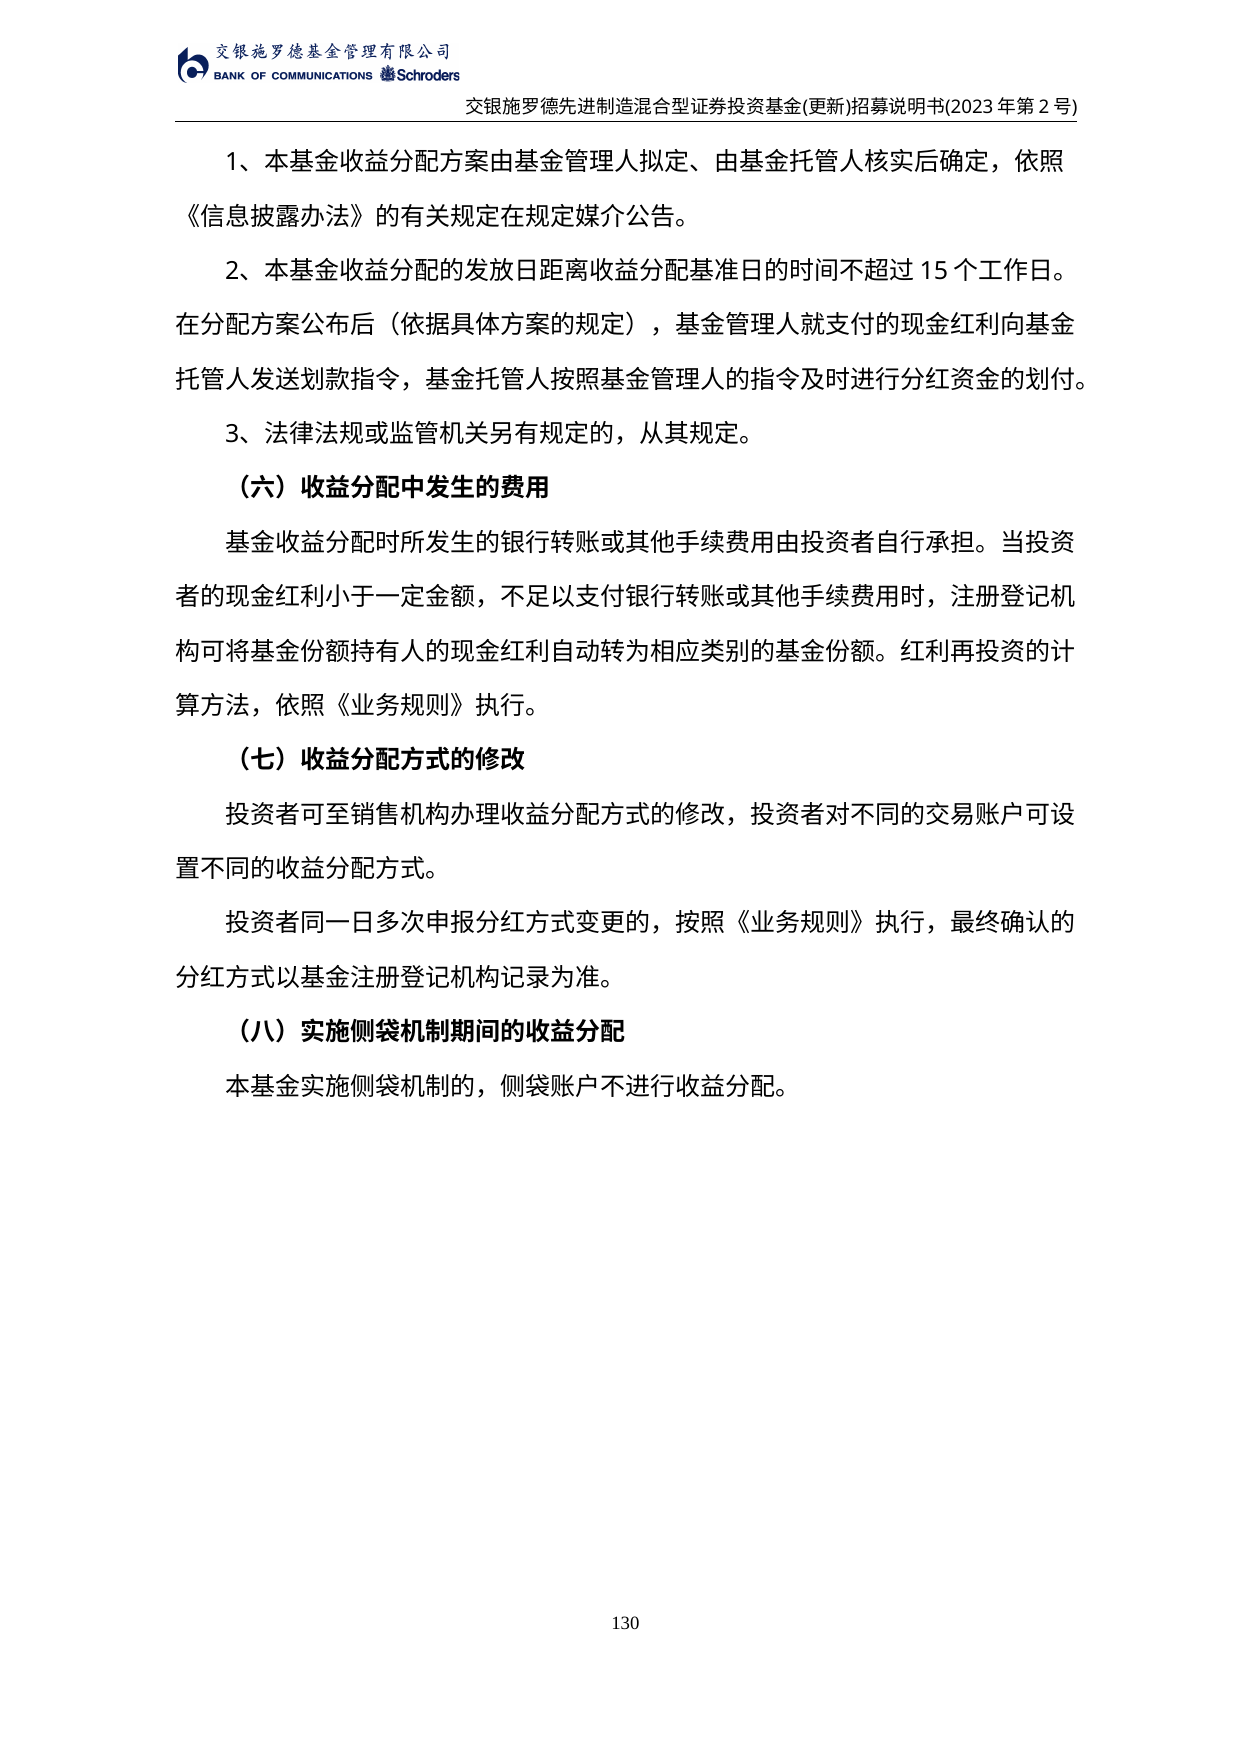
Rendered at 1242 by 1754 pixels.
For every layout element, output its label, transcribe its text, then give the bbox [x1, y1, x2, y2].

text 基金收益分配时所发生的银行转账或其他手续费用由投资者自行承担。当投资者的现金红利小于一定金额，不足以支付银行转账或其他手续费用时，注册登记机构可将基金份额持有人的现金红利自动转为相应类别的基金份额。红利再投资的计算方法，依照《业务规则》执行。 [175, 522, 1077, 722]
text （八）实施侧袋机制期间的收益分配 [175, 1012, 1077, 1048]
text 3、法律法规或监管机关另有规定的，从其规定。 [175, 413, 1077, 450]
picture [178, 43, 460, 83]
text （七）收益分配方式的修改 [175, 740, 1077, 776]
text 投资者同一日多次申报分红方式变更的，按照《业务规则》执行，最终确认的分红方式以基金注册登记机构记录为准。 [175, 903, 1077, 993]
text 投资者可至销售机构办理收益分配方式的修改，投资者对不同的交易账户可设置不同的收益分配方式。 [175, 794, 1077, 885]
text 2、本基金收益分配的发放日距离收益分配基准日的时间不超过15个工作日。在分配方案公布后（依据具体方案的规定），基金管理人就支付的现金红利向基金托管人发送划款指令，基金托管人按照基金管理人的指令及时进行分红资金的划付。 [175, 250, 1077, 395]
text 1、本基金收益分配方案由基金管理人拟定、由基金托管人核实后确定，依照《信息披露办法》的有关规定在规定媒介公告。 [175, 142, 1077, 232]
text 本基金实施侧袋机制的，侧袋账户不进行收益分配。 [175, 1066, 1077, 1102]
text （六）收益分配中发生的费用 [175, 468, 1077, 504]
